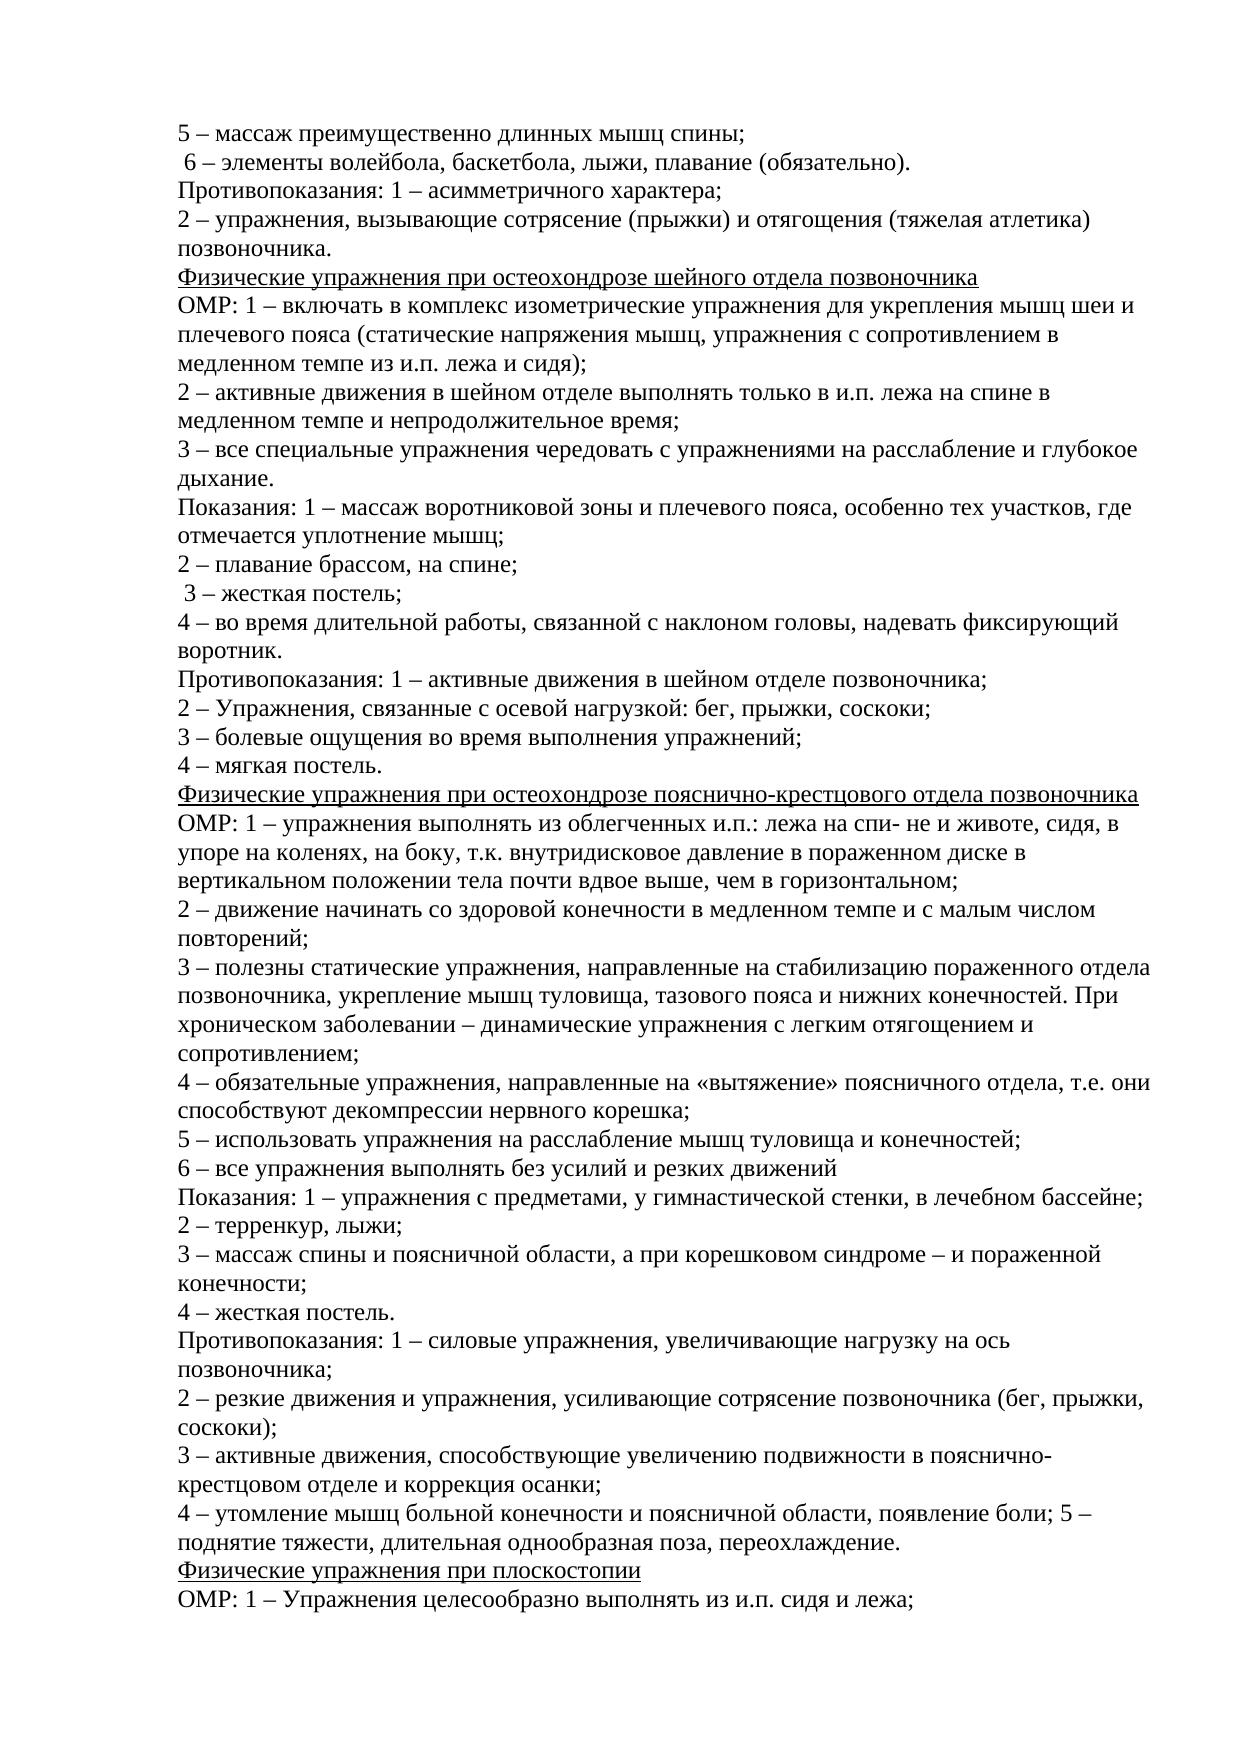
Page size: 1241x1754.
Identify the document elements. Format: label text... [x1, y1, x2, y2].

text 2 – Упражнения, связанные с осевой нагрузкой: бег, прыжки, соскоки; [177, 693, 1152, 722]
text 2 – движение начинать со здоровой конечности в медленном темпе и с малым числом повторений; [177, 894, 1152, 952]
text 3 – активные движения, способствующие увеличению подвижности в пояснично-крестцовом отделе и коррекция осанки; [177, 1441, 1152, 1498]
text 6 – элементы волейбола, баскетбола, лыжи, плавание (обязательно). [177, 147, 1152, 176]
text Физические упражнения при плоскостопии [177, 1556, 1152, 1584]
text Показания: 1 – массаж воротниковой зоны и плечевого пояса, особенно тех участков, где отмечается уплотнение мышц; [177, 492, 1152, 549]
text 2 – терренкур, лыжи; [177, 1211, 1152, 1239]
text Физические упражнения при остеохондрозе пояснично-крестцового отдела позвоночника [177, 779, 1152, 808]
text 3 – все специальные упражнения чередовать с упражнениями на расслабление и глубокое дыхание. [177, 434, 1152, 492]
text 4 – утомление мышц больной конечности и поясничной области, появление боли; 5 – поднятие тяжести, длительная однообразная поза, переохлаждение. [177, 1498, 1152, 1556]
text 2 – резкие движения и упражнения, усиливающие сотрясение позвоночника (бег, прыжки, соскоки); [177, 1383, 1152, 1441]
text 6 – все упражнения выполнять без усилий и резких движений [177, 1153, 1152, 1182]
text 4 – жесткая постель. [177, 1297, 1152, 1326]
text 3 – массаж спины и поясничной области, а при корешковом синдроме – и пораженной конечности; [177, 1239, 1152, 1297]
text 4 – обязательные упражнения, направленные на «вытяжение» поясничного отдела, т.е. они способствуют декомпрессии нервного корешка; [177, 1067, 1152, 1124]
text 3 – болевые ощущения во время выполнения упражнений; [177, 722, 1152, 751]
text Противопоказания: 1 – асимметричного характера; [177, 176, 1152, 204]
text ОМР: 1 – включать в комплекс изометрические упражнения для укрепления мышц шеи и плечевого пояса (статические напряжения мышц, упражнения с сопротивлением в медленном темпе из и.п. лежа и сидя); [177, 291, 1152, 377]
text 2 – упражнения, вызывающие сотрясение (прыжки) и отягощения (тяжелая атлетика) позвоночника. [177, 204, 1152, 262]
text ОМР: 1 – Упражнения целесообразно выполнять из и.п. сидя и лежа; [177, 1584, 1152, 1613]
text 2 – плавание брассом, на спине; [177, 549, 1152, 578]
text Показания: 1 – упражнения с предметами, у гимнастической стенки, в лечебном бассейне; [177, 1182, 1152, 1211]
text 4 – во время длительной работы, связанной с наклоном головы, надевать фиксирующий воротник. [177, 607, 1152, 664]
text 3 – жесткая постель; [177, 578, 1152, 607]
text Противопоказания: 1 – силовые упражнения, увеличивающие нагрузку на ось позвоночника; [177, 1326, 1152, 1383]
text 5 – использовать упражнения на расслабление мышц туловища и конечностей; [177, 1124, 1152, 1153]
text 2 – активные движения в шейном отделе выполнять только в и.п. лежа на спине в медленном темпе и непродолжительное время; [177, 377, 1152, 434]
text 3 – полезны статические упражнения, направленные на стабилизацию пораженного отдела позвоночника, укрепление мышц туловища, тазового пояса и нижних конечностей. При хроническом заболевании – динамические упражнения с легким отягощением и сопротивлением; [177, 952, 1152, 1067]
text Физические упражнения при остеохондрозе шейного отдела позвоночника [177, 262, 1152, 291]
text 4 – мягкая постель. [177, 751, 1152, 779]
text Противопоказания: 1 – активные движения в шейном отделе позвоночника; [177, 664, 1152, 693]
text 5 – массаж преимущественно длинных мышц спины; [177, 118, 1152, 147]
text ОМР: 1 – упражнения выполнять из облегченных и.п.: лежа на спи- не и животе, сидя, в упоре на коленях, на боку, т.к. внутридисковое давление в пораженном диске в вертикальном положении тела почти вдвое выше, чем в горизонтальном; [177, 808, 1152, 894]
